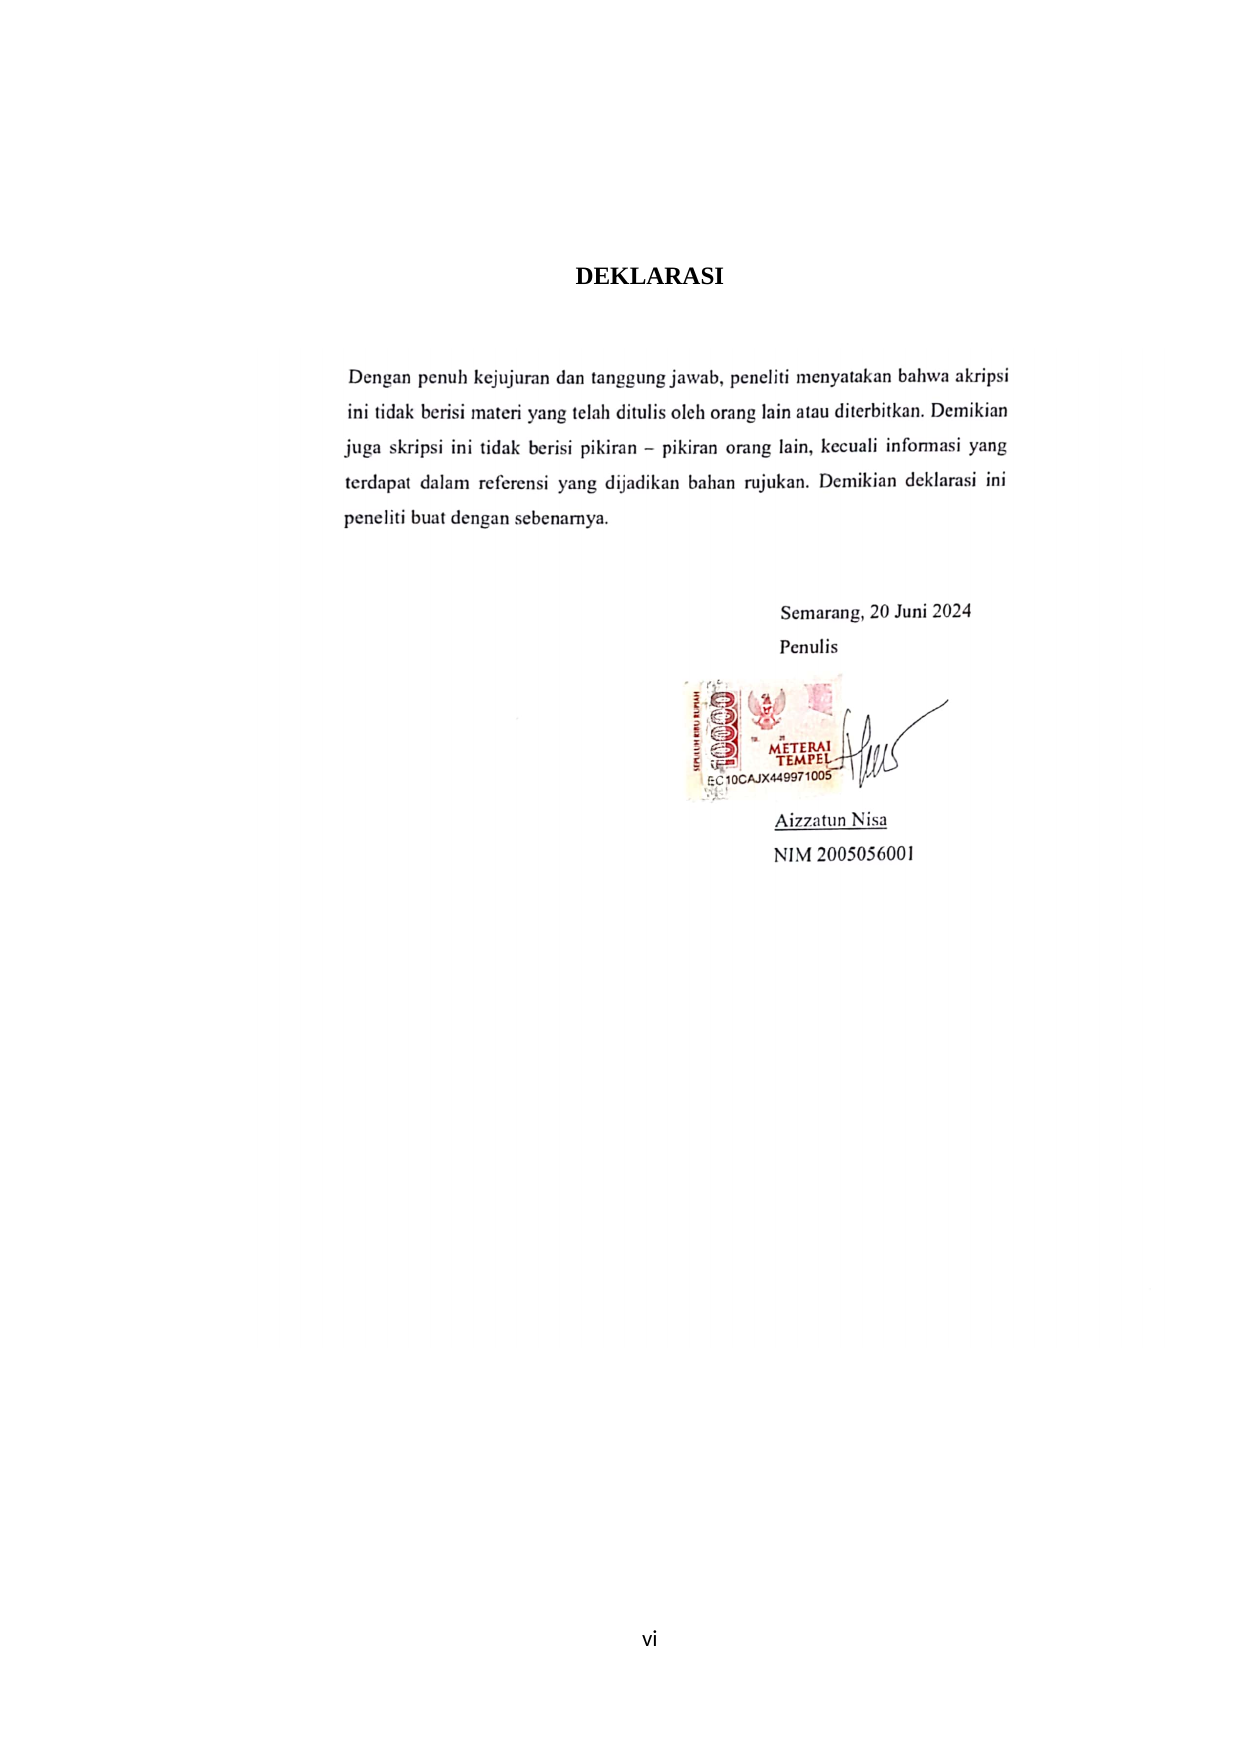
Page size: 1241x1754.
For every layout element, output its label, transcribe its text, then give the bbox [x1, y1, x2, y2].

subtitle DEKLARASI [236, 261, 1063, 290]
picture [236, 348, 1185, 1348]
